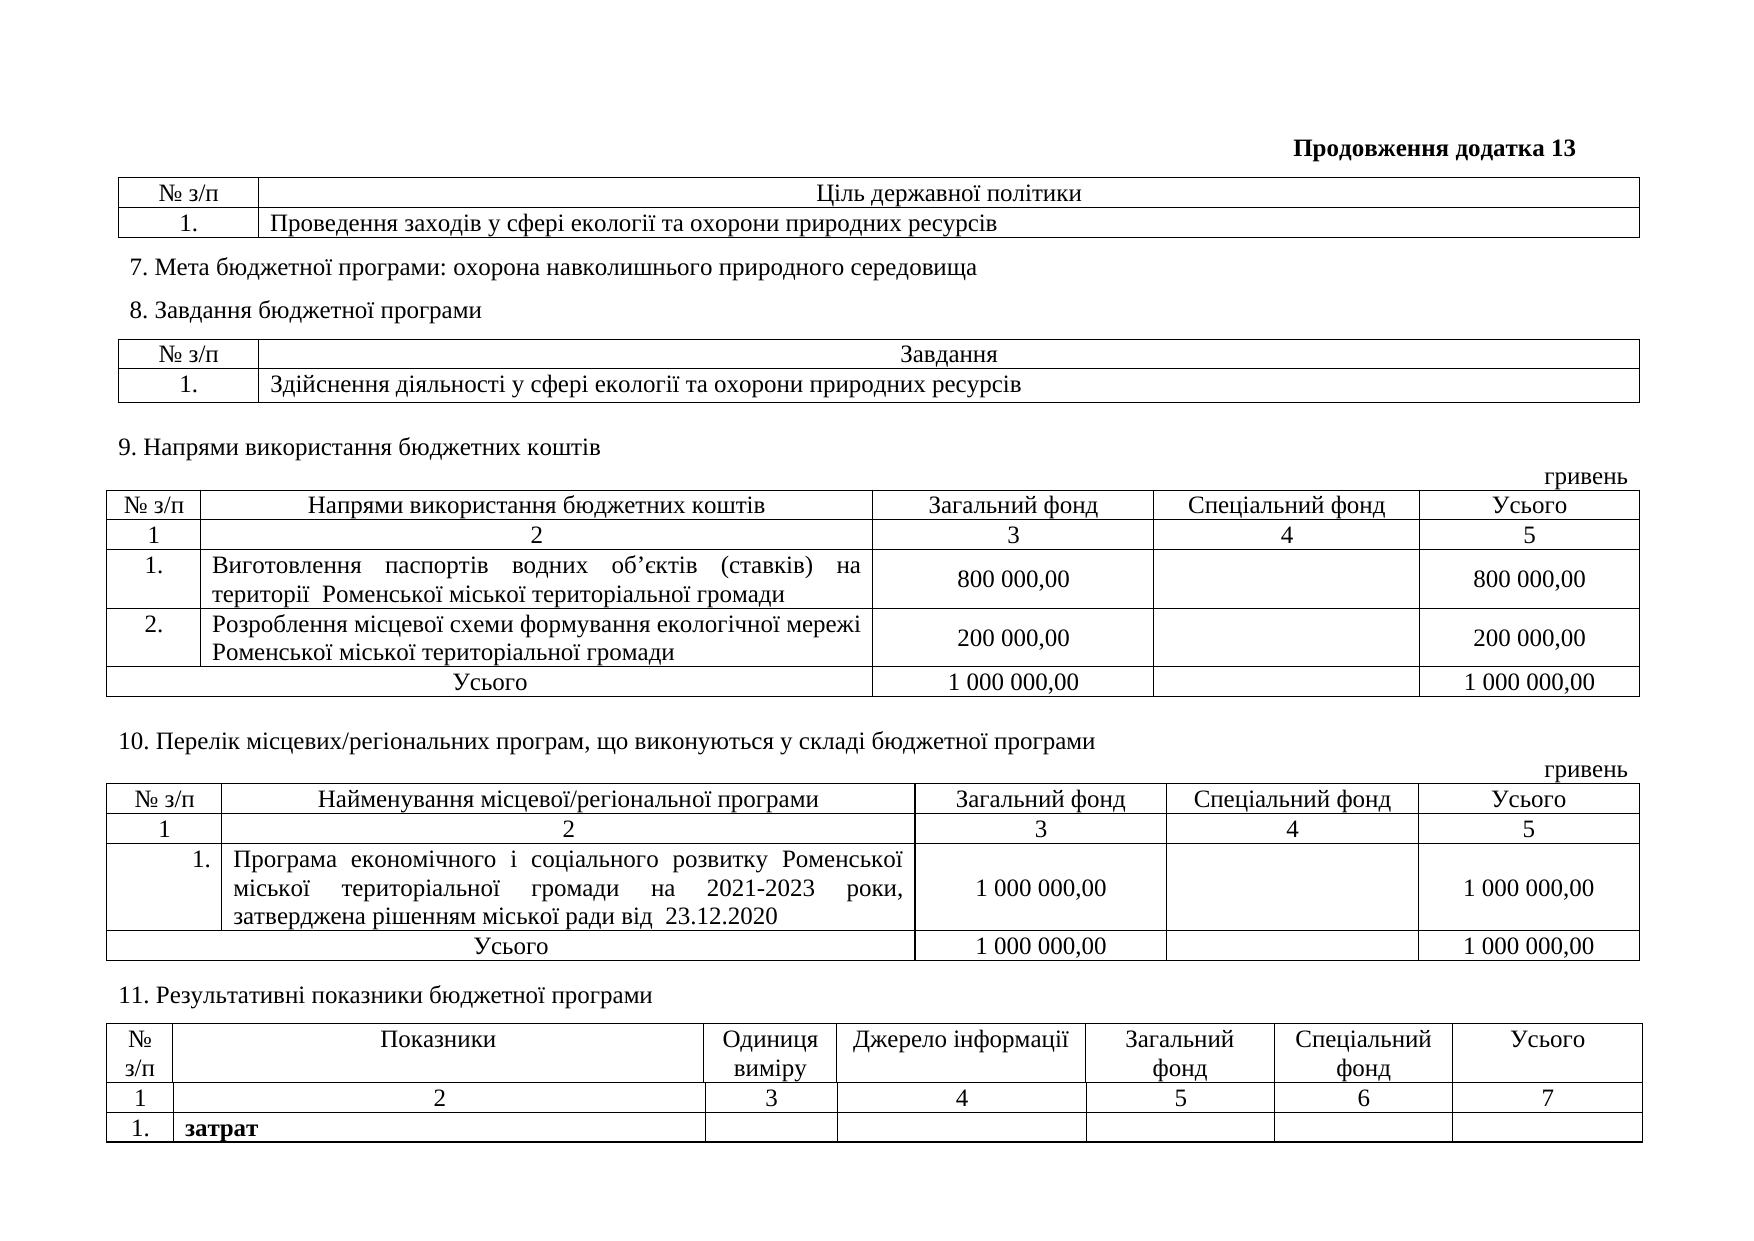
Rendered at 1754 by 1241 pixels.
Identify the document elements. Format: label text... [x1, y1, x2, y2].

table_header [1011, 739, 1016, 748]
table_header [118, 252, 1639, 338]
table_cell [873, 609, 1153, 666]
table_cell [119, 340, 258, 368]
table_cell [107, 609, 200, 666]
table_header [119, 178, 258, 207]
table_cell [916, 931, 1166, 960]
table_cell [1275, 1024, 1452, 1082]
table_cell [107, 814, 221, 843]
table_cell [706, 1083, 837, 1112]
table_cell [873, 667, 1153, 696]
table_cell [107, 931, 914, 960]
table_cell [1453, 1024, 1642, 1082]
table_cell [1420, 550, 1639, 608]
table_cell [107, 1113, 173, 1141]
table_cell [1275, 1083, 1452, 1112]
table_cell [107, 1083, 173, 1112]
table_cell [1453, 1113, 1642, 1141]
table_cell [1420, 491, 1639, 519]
text Продовження додатка 13 [118, 133, 1636, 162]
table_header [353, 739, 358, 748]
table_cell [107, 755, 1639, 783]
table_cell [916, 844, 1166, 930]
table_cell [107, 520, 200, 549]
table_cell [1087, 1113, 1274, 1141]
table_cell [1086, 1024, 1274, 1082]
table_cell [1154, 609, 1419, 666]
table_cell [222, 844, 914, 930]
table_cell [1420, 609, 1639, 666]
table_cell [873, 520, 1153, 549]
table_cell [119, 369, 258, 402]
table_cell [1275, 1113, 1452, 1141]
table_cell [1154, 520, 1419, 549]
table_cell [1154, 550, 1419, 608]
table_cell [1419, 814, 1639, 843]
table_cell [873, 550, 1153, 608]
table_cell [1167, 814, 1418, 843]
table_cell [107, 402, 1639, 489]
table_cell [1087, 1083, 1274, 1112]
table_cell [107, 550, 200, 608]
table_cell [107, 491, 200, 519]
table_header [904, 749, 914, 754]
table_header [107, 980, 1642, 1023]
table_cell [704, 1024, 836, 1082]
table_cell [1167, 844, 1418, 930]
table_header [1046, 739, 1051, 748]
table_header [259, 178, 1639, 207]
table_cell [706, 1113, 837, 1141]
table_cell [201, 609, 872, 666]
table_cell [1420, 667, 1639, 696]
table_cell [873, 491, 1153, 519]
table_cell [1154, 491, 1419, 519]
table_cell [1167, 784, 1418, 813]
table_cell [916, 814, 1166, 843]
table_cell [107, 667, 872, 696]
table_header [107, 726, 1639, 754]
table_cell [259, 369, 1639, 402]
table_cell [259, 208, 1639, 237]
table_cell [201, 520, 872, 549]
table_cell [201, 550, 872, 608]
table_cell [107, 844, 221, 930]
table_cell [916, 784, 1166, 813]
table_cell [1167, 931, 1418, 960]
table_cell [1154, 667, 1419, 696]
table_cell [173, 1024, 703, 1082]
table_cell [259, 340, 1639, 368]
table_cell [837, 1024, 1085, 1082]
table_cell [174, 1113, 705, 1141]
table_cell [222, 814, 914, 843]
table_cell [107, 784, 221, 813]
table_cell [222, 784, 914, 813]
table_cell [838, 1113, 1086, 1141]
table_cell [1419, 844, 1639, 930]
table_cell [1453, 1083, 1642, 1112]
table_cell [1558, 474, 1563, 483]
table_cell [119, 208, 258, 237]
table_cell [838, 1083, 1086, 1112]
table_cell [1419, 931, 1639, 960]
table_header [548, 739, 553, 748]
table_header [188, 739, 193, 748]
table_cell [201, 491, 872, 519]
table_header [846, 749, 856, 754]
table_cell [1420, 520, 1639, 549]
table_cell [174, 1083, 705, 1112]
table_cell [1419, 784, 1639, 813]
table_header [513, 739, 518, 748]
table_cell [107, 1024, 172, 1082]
